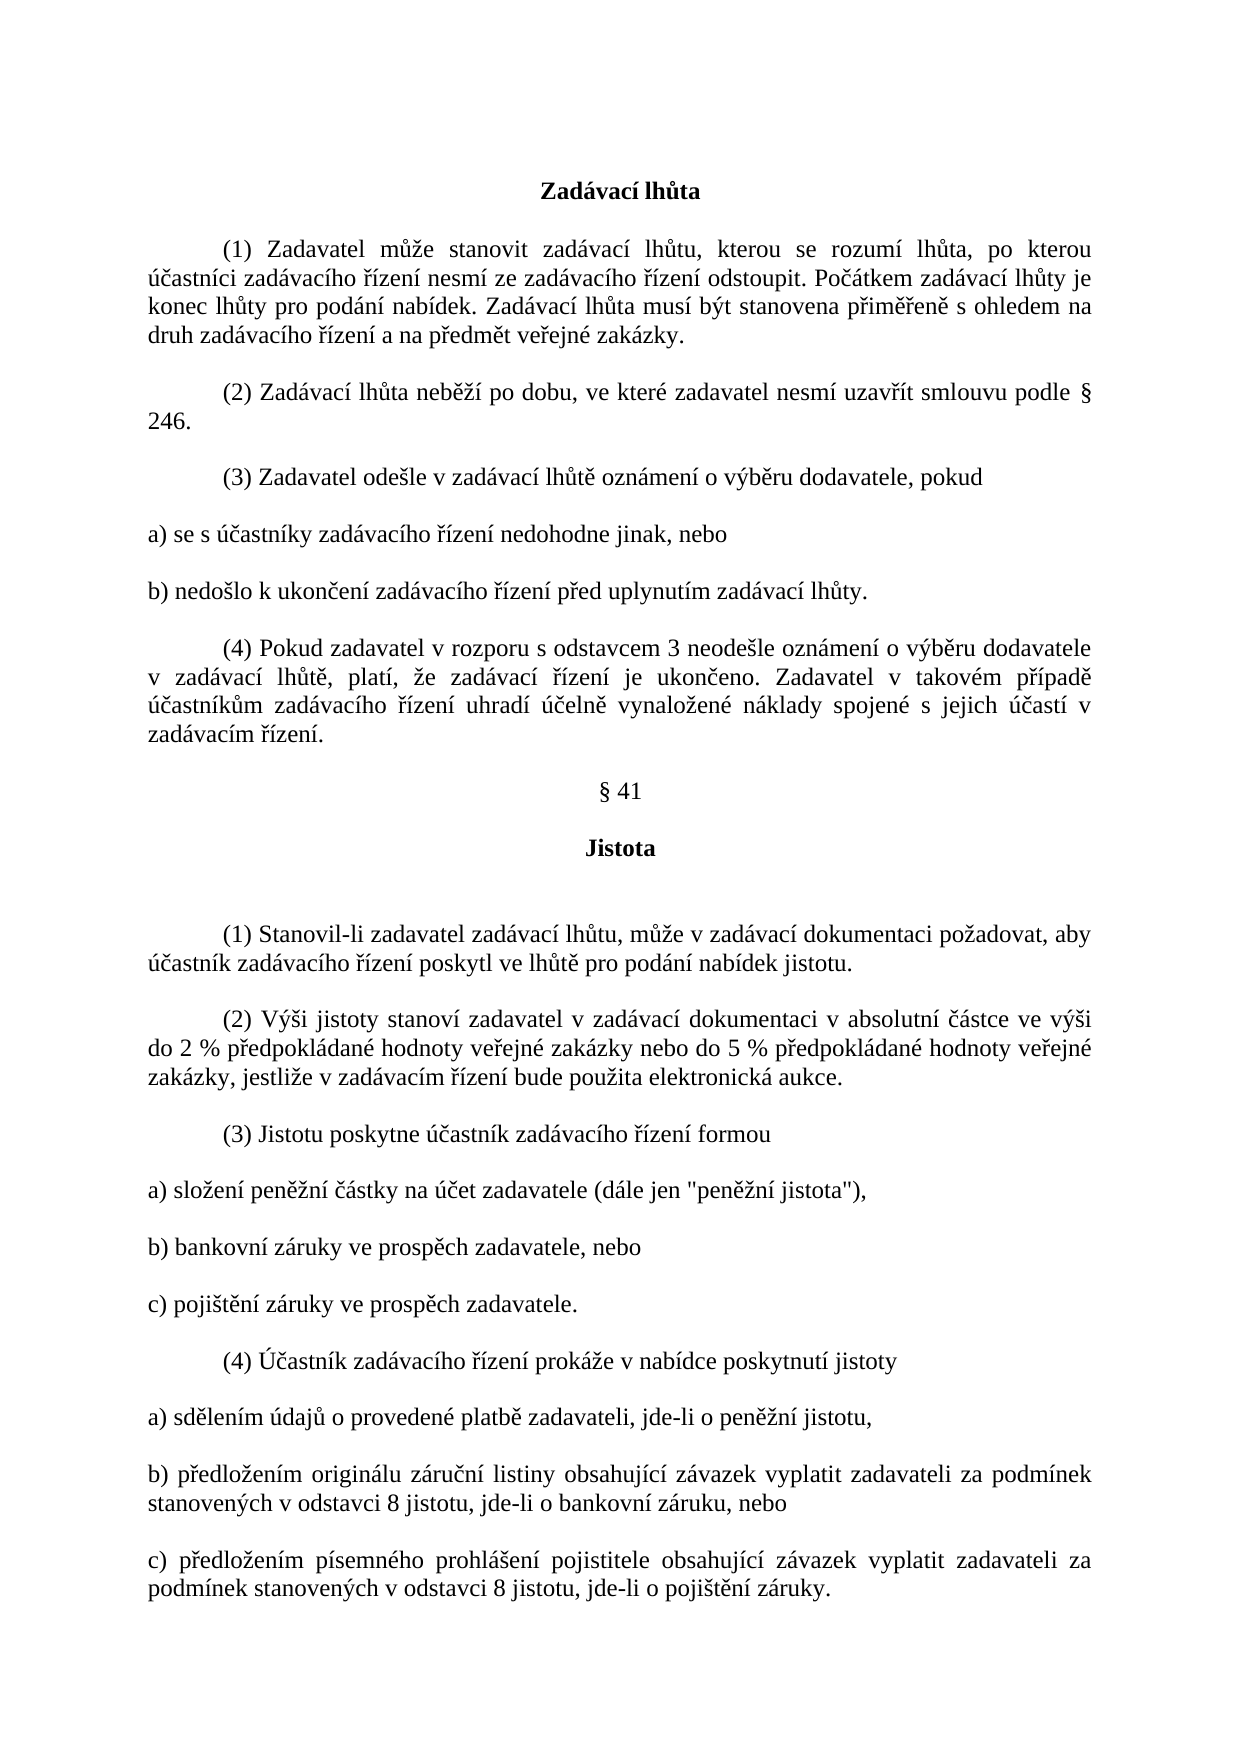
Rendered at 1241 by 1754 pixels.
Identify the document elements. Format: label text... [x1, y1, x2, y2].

text Jistota [148, 833, 1092, 862]
text (3) Jistotu poskytne účastník zadávacího řízení formou [148, 1119, 1092, 1147]
text (4) Účastník zadávacího řízení prokáže v nabídce poskytnutí jistoty [148, 1346, 1092, 1374]
text a) se s účastníky zadávacího řízení nedohodne jinak, nebo [148, 519, 1092, 548]
text Zadávací lhůta [148, 176, 1092, 205]
text (2) Zadávací lhůta neběží po dobu, ve které zadavatel nesmí uzavřít smlouvu podle § 246. [148, 377, 1092, 434]
text (2) Výši jistoty stanoví zadavatel v zadávací dokumentaci v absolutní částce ve výši do 2 % předpokládané hodnoty veřejné zakázky nebo do 5 % předpokládané hodnoty veřejné zakázky, jestliže v zadávacím řízení bude použita elektronická aukce. [148, 1004, 1092, 1091]
text a) sdělením údajů o provedené platbě zadavateli, jde-li o peněžní jistotu, [148, 1402, 1092, 1431]
text a) složení peněžní částky na účet zadavatele (dále jen "peněžní jistota"), [148, 1175, 1092, 1204]
text (4) Pokud zadavatel v rozporu s odstavcem 3 neodešle oznámení o výběru dodavatele v zadávací lhůtě, platí, že zadávací řízení je ukončeno. Zadavatel v takovém případě účastníkům zadávacího řízení uhradí účelně vynaložené náklady spojené s jejich účastí v zadávacím řízení. [148, 633, 1092, 748]
text § 41 [148, 776, 1092, 804]
text (1) Zadavatel může stanovit zadávací lhůtu, kterou se rozumí lhůta, po kterou účastníci zadávacího řízení nesmí ze zadávacího řízení odstoupit. Počátkem zadávací lhůty je konec lhůty pro podání nabídek. Zadávací lhůta musí být stanovena přiměřeně s ohledem na druh zadávacího řízení a na předmět veřejné zakázky. [148, 234, 1092, 349]
text b) nedošlo k ukončení zadávacího řízení před uplynutím zadávací lhůty. [148, 576, 1092, 605]
text c) pojištění záruky ve prospěch zadavatele. [148, 1289, 1092, 1318]
text b) bankovní záruky ve prospěch zadavatele, nebo [148, 1232, 1092, 1261]
text (1) Stanovil-li zadavatel zadávací lhůtu, může v zadávací dokumentaci požadovat, aby účastník zadávacího řízení poskytl ve lhůtě pro podání nabídek jistotu. [148, 919, 1092, 976]
text b) předložením originálu záruční listiny obsahující závazek vyplatit zadavateli za podmínek stanovených v odstavci 8 jistotu, jde-li o bankovní záruku, nebo [148, 1459, 1092, 1517]
text c) předložením písemného prohlášení pojistitele obsahující závazek vyplatit zadavateli za podmínek stanovených v odstavci 8 jistotu, jde-li o pojištění záruky. [148, 1545, 1092, 1602]
text (3) Zadavatel odešle v zadávací lhůtě oznámení o výběru dodavatele, pokud [148, 462, 1092, 491]
